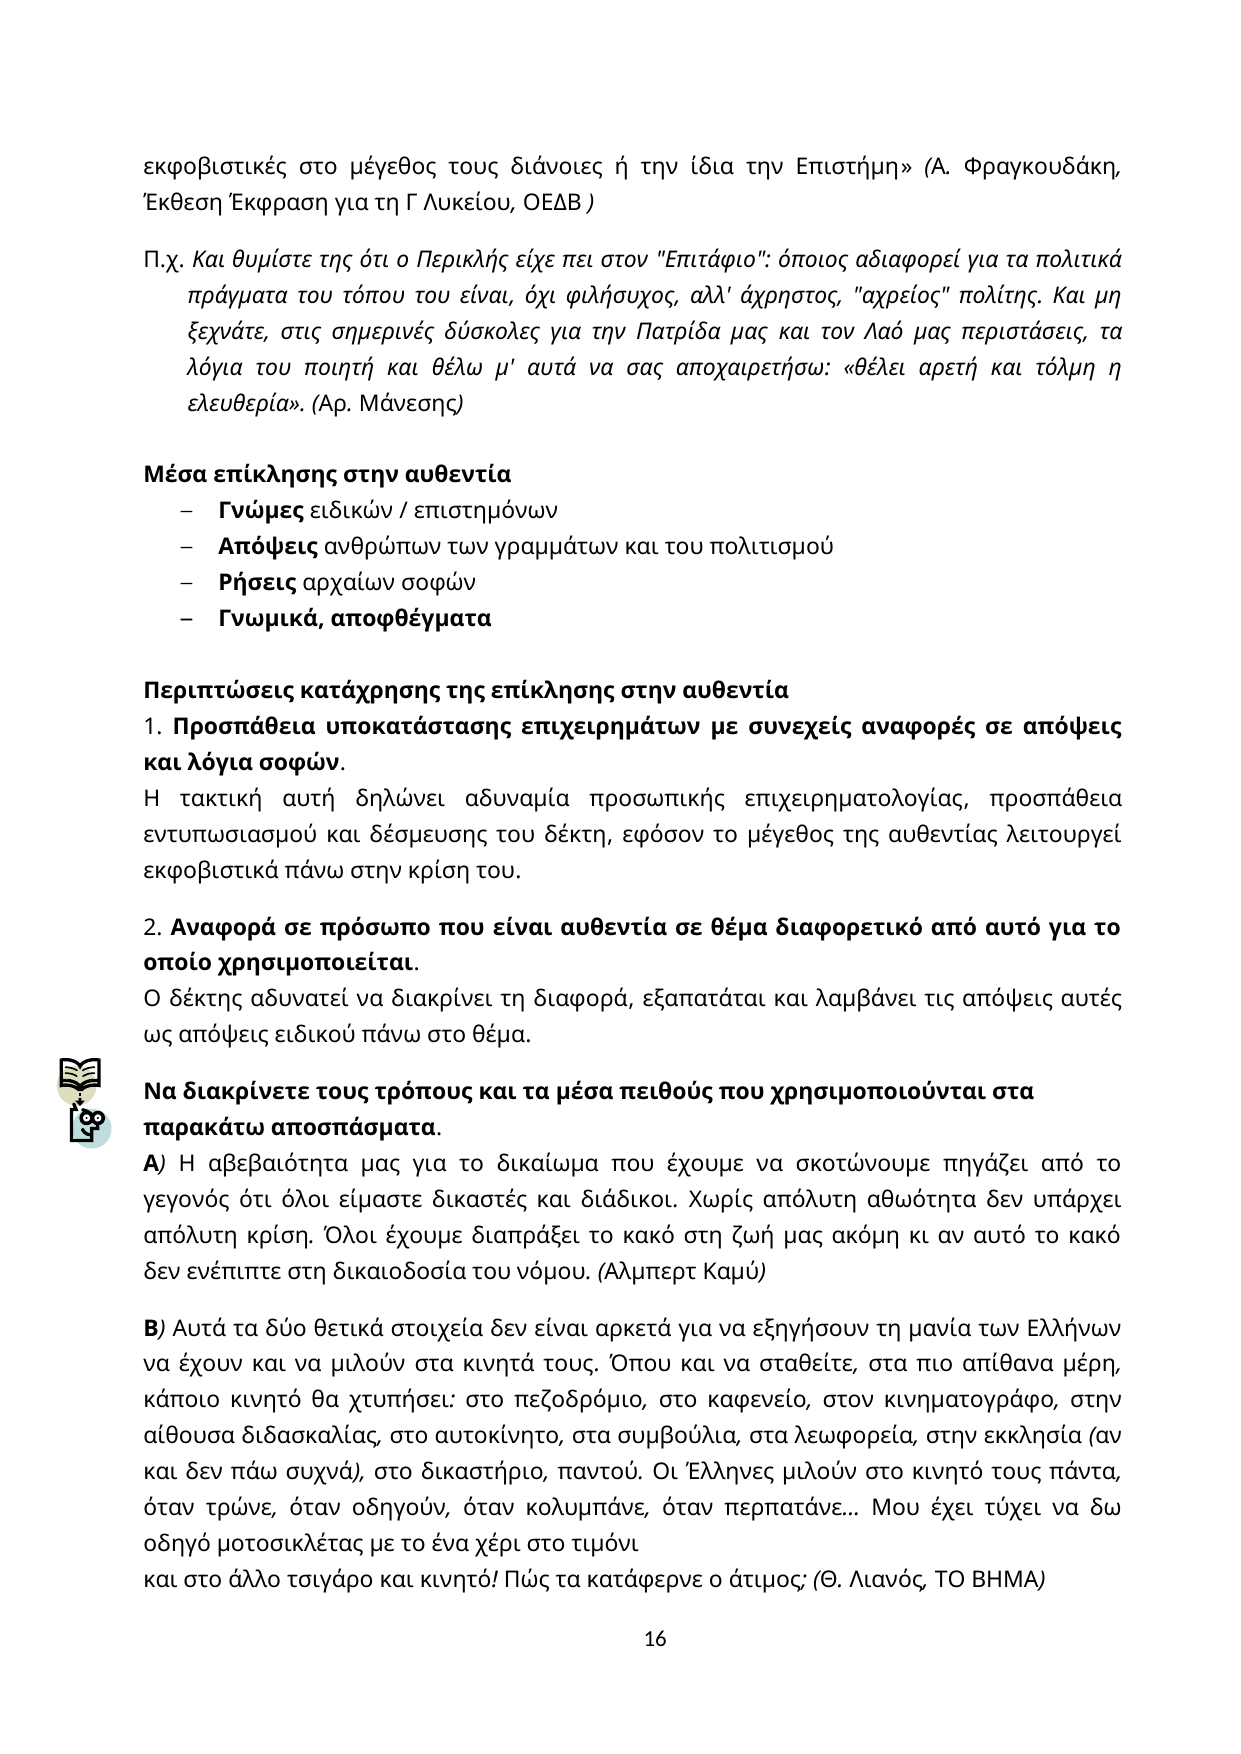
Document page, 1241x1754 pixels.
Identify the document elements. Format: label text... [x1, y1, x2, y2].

text Ο δέκτης αδυνατεί να διακρίνει τη διαφορά, εξαπατάται και λαμβάνει τις απόψεις αυτές ως απόψεις ειδικού πάνω στο θέμα. [143, 982, 1122, 1049]
text Η τακτική αυτή δηλώνει αδυναμία προσωπικής επιχειρηματολογίας, προσπάθεια εντυπωσιασμού και δέσμευσης του δέκτη, εφόσον το μέγεθος της αυθεντίας λειτουργεί εκφοβιστικά πάνω στην κρίση του. [143, 782, 1122, 885]
list Γνώμες ειδικών / επιστημόνων [181, 494, 1122, 526]
text Περιπτώσεις κατάχρησης της επίκλησης στην αυθεντία [143, 674, 1122, 705]
list Απόψεις ανθρώπων των γραμμάτων και του πολιτισμού [181, 530, 1122, 561]
list Γνωμικά, αποφθέγματα [181, 602, 1122, 633]
text Α) Η αβεβαιότητα μας για το δικαίωμα που έχουμε να σκοτώνουμε πηγάζει από το γεγονός ότι όλοι είμαστε δικαστές και διάδικοι. Χωρίς απόλυτη αθωότητα δεν υπάρχει απόλυτη κρίση. Όλοι έχουμε διαπράξει το κακό στη ζωή μας ακόμη κι αν αυτό το κακό δεν ενέπιπτε στη δικαιοδοσία του νόμου. (Αλμπερτ Καμύ) [143, 1147, 1122, 1286]
text Β) Αυτά τα δύο θετικά στοιχεία δεν είναι αρκετά για να εξηγήσουν τη μανία των Ελλήνων να έχουν και να μιλούν στα κινητά τους. Όπου και να σταθείτε, στα πιο απίθανα μέρη, κάποιο κινητό θα χτυπήσει: στο πεζοδρόμιο, στο καφενείο, στον κινηματογράφο, στην αίθουσα διδασκαλίας, στο αυτοκίνητο, στα συμβούλια, στα λεωφορεία, στην εκκλησία (αν και δεν πάω συχνά), στο δικαστήριο, παντού. Οι Έλληνες μιλούν στο κινητό τους πάντα, όταν τρώνε, όταν οδηγούν, όταν κολυμπάνε, όταν περπατάνε... Μου έχει τύχει να δω οδηγό μοτοσικλέτας με το ένα χέρι στο τιμόνι [143, 1311, 1122, 1558]
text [143, 150, 1122, 217]
text 1. Προσπάθεια υποκατάστασης επιχειρημάτων με συνεχείς αναφορές σε απόψεις και λόγια σοφών. [143, 710, 1122, 777]
text Π.χ. Και θυμίστε της ότι ο Περικλής είχε πει στον "Επιτάφιο": όποιος αδιαφορεί για τα πολιτικά πράγματα του τόπου του είναι, όχι φιλήσυχος, αλλ' άχρηστος, "αχρείος" πολίτης. Και μη ξεχνάτε, στις σημερινές δύσκολες για την Πατρίδα μας και τον Λαό μας περιστάσεις, τα λόγια του ποιητή και θέλω μ' αυτά να σας αποχαιρετήσω: «θέλει αρετή και τόλμη η ελευθερία». (Αρ. Μάνεσης) [143, 243, 1122, 418]
text και στο άλλο τσιγάρο και κινητό! Πώς τα κατάφερνε ο άτιμος; (Θ. Λιανός, ΤΟ ΒΗΜΑ) [143, 1563, 1122, 1594]
text 2. Αναφορά σε πρόσωπο που είναι αυθεντία σε θέμα διαφορετικό από αυτό για το οποίο χρησιμοποιείται. [143, 910, 1122, 978]
text Να διακρίνετε τους τρόπους και τα μέσα πειθούς που χρησιμοποιούνται στα παρακάτω αποσπάσματα. [143, 1075, 1122, 1142]
list Ρήσεις αρχαίων σοφών [181, 566, 1122, 597]
text Μέσα επίκλησης στην αυθεντία [143, 458, 1122, 489]
